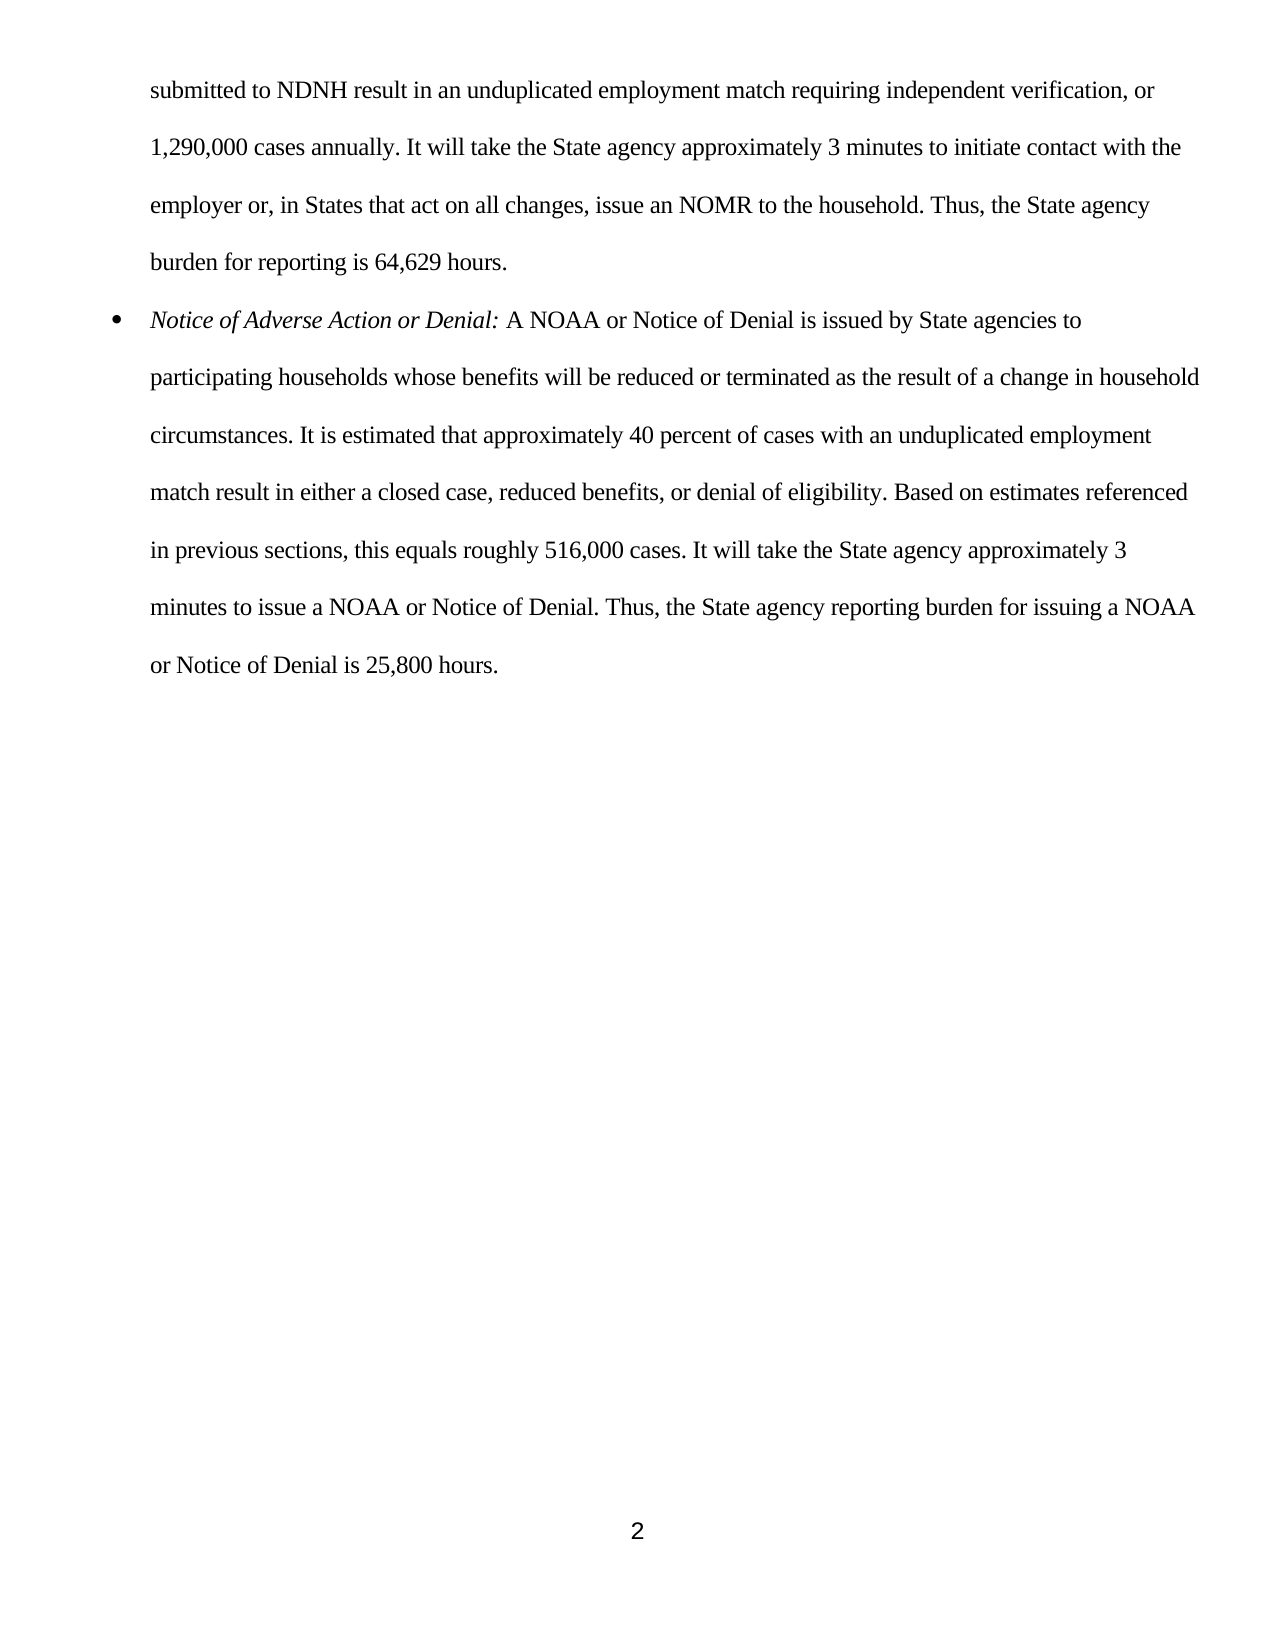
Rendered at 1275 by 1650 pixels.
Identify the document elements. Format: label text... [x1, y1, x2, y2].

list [112, 75, 1200, 276]
list Notice of Adverse Action or Denial: A NOAA or Notice of Denial is issued by State agencies to participating households whose benefits will be reduced or terminated as the result of a change in household circumstances. It is estimated that approximately 40 percent of cases with an unduplicated employment match result in either a closed case, reduced benefits, or denial of eligibility. Based on estimates referenced in previous sections, this equals roughly 516,000 cases. It will take the State agency approximately 3 minutes to issue a NOAA or Notice of Denial. Thus, the State agency reporting burden for issuing a NOAA or Notice of Denial is 25,800 hours. [112, 305, 1200, 679]
